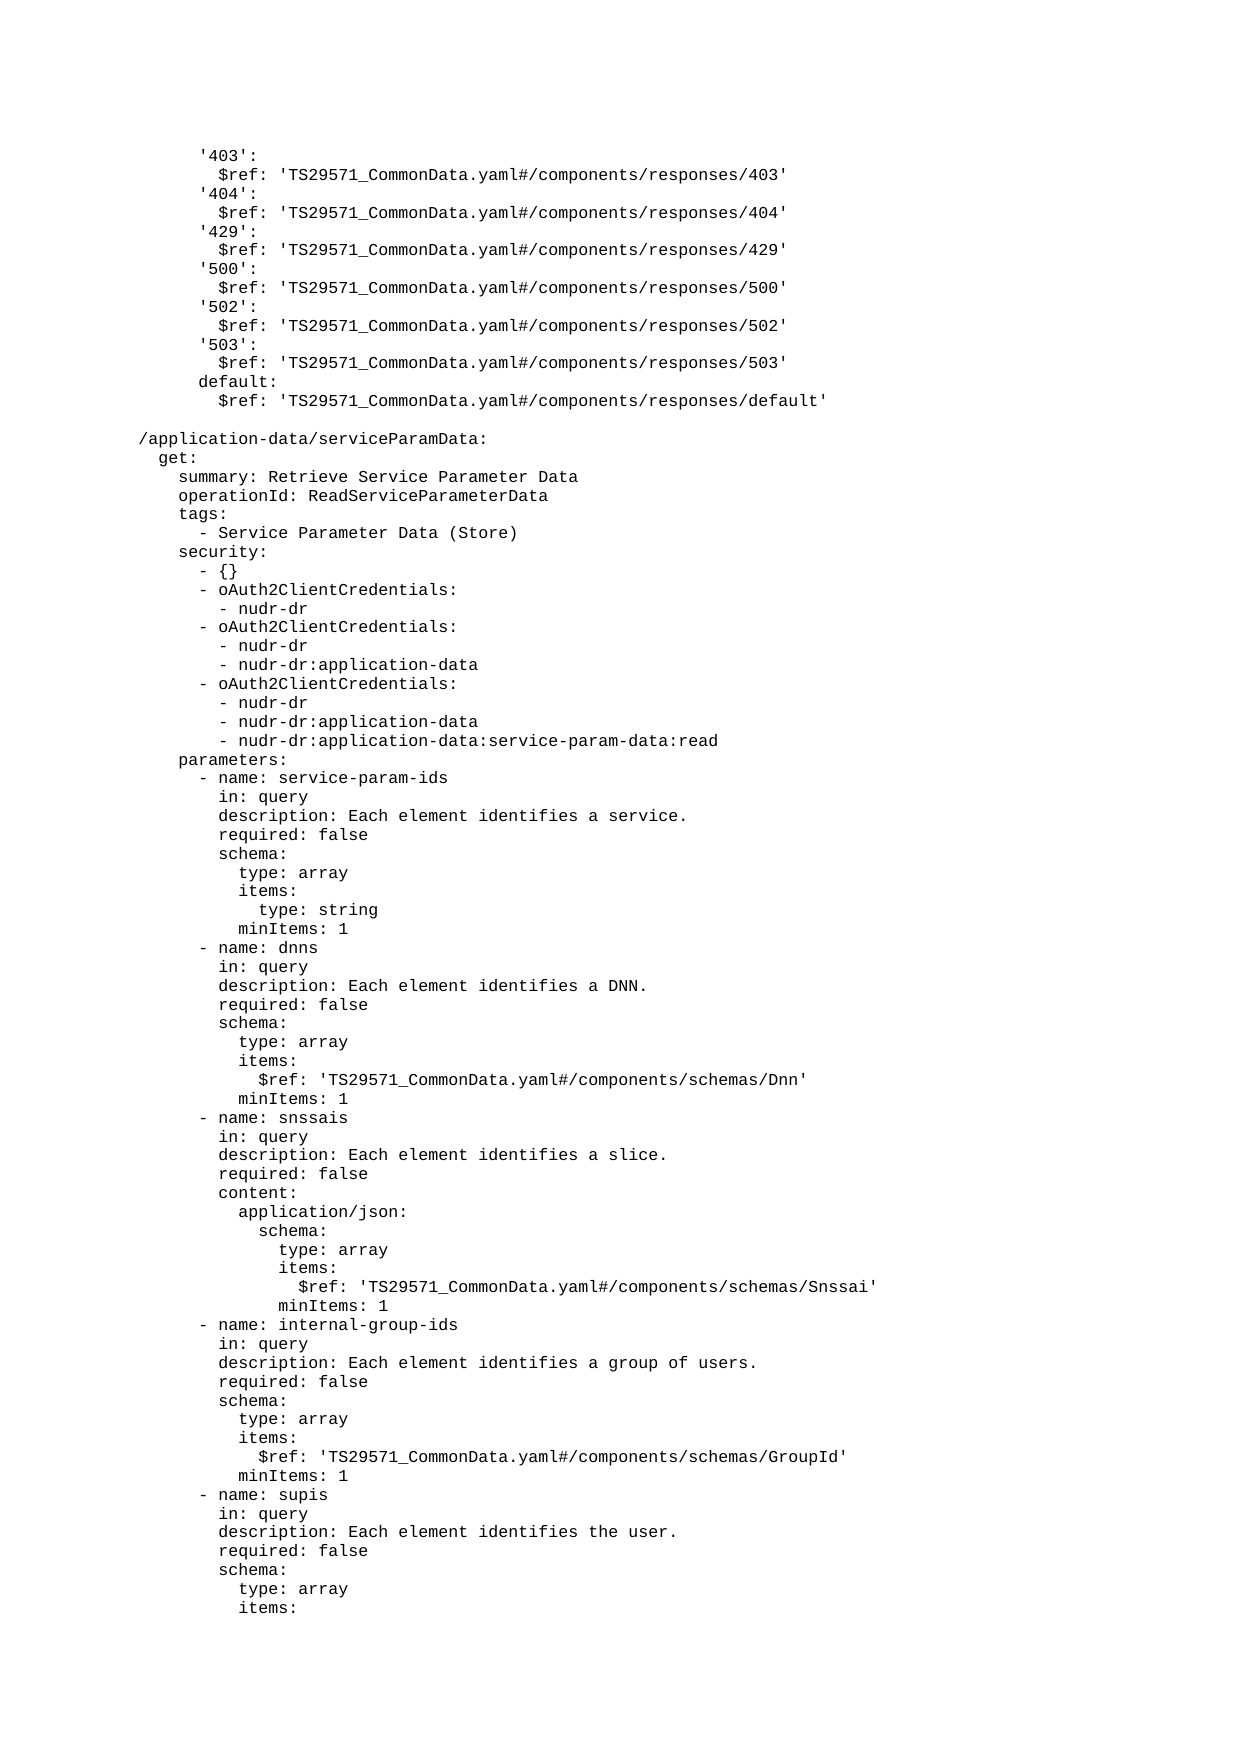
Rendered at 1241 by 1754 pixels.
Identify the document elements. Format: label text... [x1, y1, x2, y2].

text - nudr-dr [118, 694, 1122, 713]
text - nudr-dr:application-data:service-param-data:read [118, 732, 1122, 751]
text description: Each element identifies a slice. [118, 1147, 1122, 1166]
text $ref: 'TS29571_CommonData.yaml#/components/responses/500' [118, 280, 1122, 298]
text schema: [118, 1392, 1122, 1411]
text description: Each element identifies a service. [118, 808, 1122, 826]
text tags: [118, 506, 1122, 525]
text - name: supis [118, 1486, 1122, 1505]
text - oAuth2ClientCredentials: [118, 676, 1122, 694]
text parameters: [118, 751, 1122, 770]
text description: Each element identifies a DNN. [118, 977, 1122, 996]
text $ref: 'TS29571_CommonData.yaml#/components/responses/503' [118, 355, 1122, 374]
text type: array [118, 1241, 1122, 1260]
text schema: [118, 1015, 1122, 1034]
text items: [118, 1430, 1122, 1449]
text type: string [118, 902, 1122, 921]
text minItems: 1 [118, 921, 1122, 939]
text required: false [118, 996, 1122, 1015]
text required: false [118, 826, 1122, 845]
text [118, 1524, 1122, 1543]
text - nudr-dr:application-data [118, 657, 1122, 676]
text operationId: ReadServiceParameterData [118, 487, 1122, 506]
text required: false [118, 1543, 1122, 1562]
text $ref: 'TS29571_CommonData.yaml#/components/responses/404' [118, 204, 1122, 223]
text - nudr-dr [118, 638, 1122, 657]
text description: Each element identifies a group of users. [118, 1354, 1122, 1373]
text $ref: 'TS29571_CommonData.yaml#/components/responses/default' [118, 393, 1122, 412]
text '500': [118, 261, 1122, 280]
text '503': [118, 336, 1122, 355]
text - name: service-param-ids [118, 770, 1122, 789]
text - name: dnns [118, 939, 1122, 958]
text security: [118, 544, 1122, 562]
text - name: snssais [118, 1109, 1122, 1128]
text minItems: 1 [118, 1090, 1122, 1109]
text content: [118, 1185, 1122, 1203]
text in: query [118, 1505, 1122, 1524]
text schema: [118, 845, 1122, 864]
text in: query [118, 1128, 1122, 1147]
text - nudr-dr:application-data [118, 713, 1122, 732]
text $ref: 'TS29571_CommonData.yaml#/components/schemas/GroupId' [118, 1449, 1122, 1467]
text - oAuth2ClientCredentials: [118, 619, 1122, 638]
text schema: [118, 1562, 1122, 1581]
text in: query [118, 789, 1122, 808]
text '502': [118, 298, 1122, 317]
text items: [118, 1053, 1122, 1072]
text /application-data/serviceParamData: [118, 431, 1122, 449]
text $ref: 'TS29571_CommonData.yaml#/components/responses/429' [118, 242, 1122, 261]
text - {} [118, 562, 1122, 581]
text application/json: [118, 1203, 1122, 1222]
text - name: internal-group-ids [118, 1317, 1122, 1336]
text $ref: 'TS29571_CommonData.yaml#/components/responses/403' [118, 167, 1122, 185]
text type: array [118, 864, 1122, 883]
text '429': [118, 223, 1122, 242]
text $ref: 'TS29571_CommonData.yaml#/components/schemas/Snssai' [118, 1279, 1122, 1298]
text $ref: 'TS29571_CommonData.yaml#/components/schemas/Dnn' [118, 1072, 1122, 1090]
text $ref: 'TS29571_CommonData.yaml#/components/responses/502' [118, 317, 1122, 336]
text get: [118, 449, 1122, 468]
text in: query [118, 958, 1122, 977]
text summary: Retrieve Service Parameter Data [118, 468, 1122, 487]
text type: array [118, 1034, 1122, 1053]
text '403': [118, 148, 1122, 167]
text required: false [118, 1166, 1122, 1185]
text items: [118, 883, 1122, 902]
text minItems: 1 [118, 1298, 1122, 1317]
text items: [118, 1260, 1122, 1279]
text default: [118, 374, 1122, 393]
text type: array [118, 1411, 1122, 1430]
text minItems: 1 [118, 1467, 1122, 1486]
text type: array [118, 1581, 1122, 1599]
text schema: [118, 1222, 1122, 1241]
text - oAuth2ClientCredentials: [118, 581, 1122, 600]
text items: [118, 1599, 1122, 1618]
text - nudr-dr [118, 600, 1122, 619]
text in: query [118, 1336, 1122, 1354]
text - Service Parameter Data (Store) [118, 525, 1122, 544]
text required: false [118, 1373, 1122, 1392]
text '404': [118, 185, 1122, 204]
